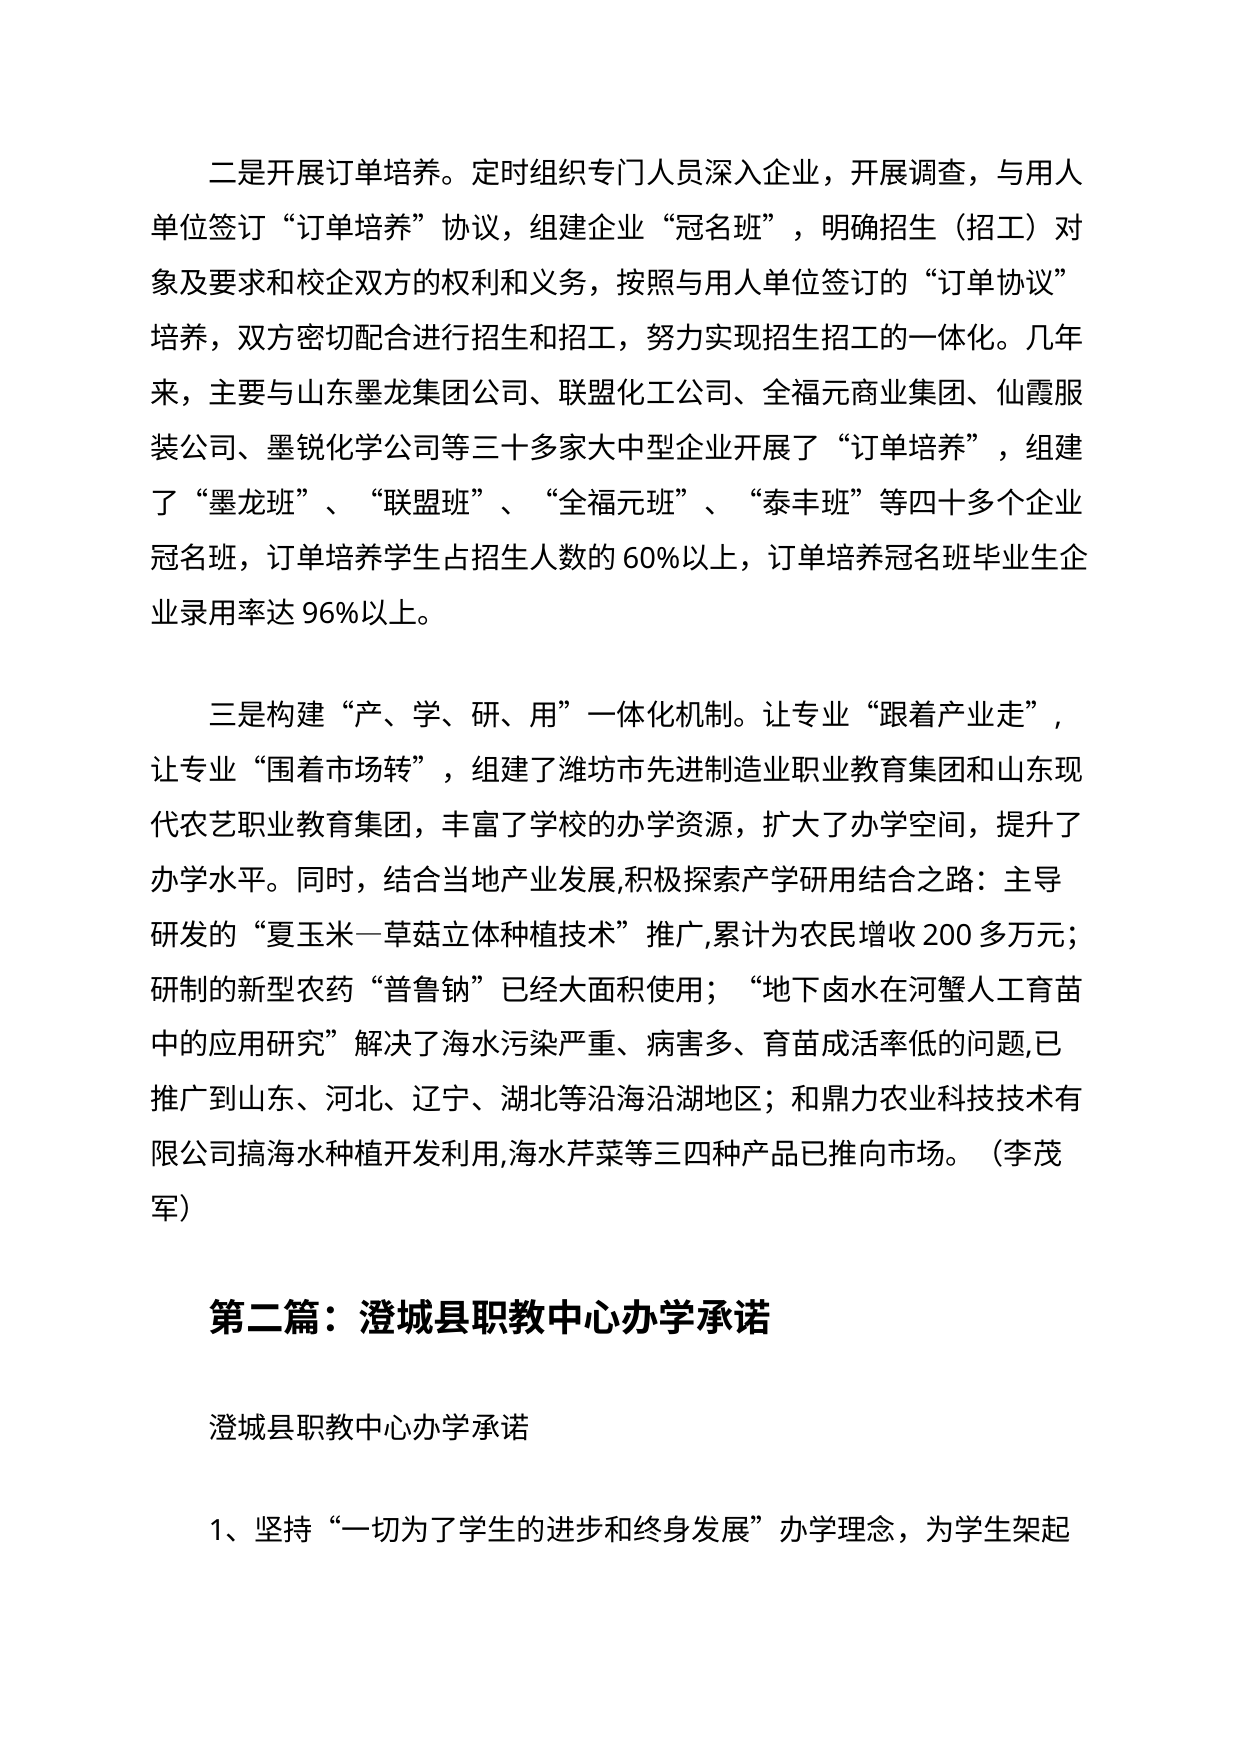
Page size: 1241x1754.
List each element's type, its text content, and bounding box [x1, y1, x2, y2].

text 二是开展订单培养。定时组织专门人员深入企业，开展调查，与用人单位签订“订单培养”协议，组建企业“冠名班”，明确招生（招工）对象及要求和校企双方的权利和义务，按照与用人单位签订的“订单协议”培养，双方密切配合进行招生和招工，努力实现招生招工的一体化。几年来，主要与山东墨龙集团公司、联盟化工公司、全福元商业集团、仙霞服装公司、墨锐化学公司等三十多家大中型企业开展了“订单培养”，组建了“墨龙班”、“联盟班”、“全福元班”、“泰丰班”等四十多个企业冠名班，订单培养学生占招生人数的60%以上，订单培养冠名班毕业生企业录用率达96%以上。 [150, 150, 1090, 632]
text 澄城县职教中心办学承诺 [150, 1405, 1090, 1447]
text 三是构建“产、学、研、用”一体化机制。让专业“跟着产业走”,让专业“围着市场转”，组建了潍坊市先进制造业职业教育集团和山东现代农艺职业教育集团，丰富了学校的办学资源，扩大了办学空间，提升了办学水平。同时，结合当地产业发展,积极探索产学研用结合之路：主导研发的“夏玉米—草菇立体种植技术”推广,累计为农民增收200多万元；研制的新型农药“普鲁钠”已经大面积使用；“地下卤水在河蟹人工育苗中的应用研究”解决了海水污染严重、病害多、育苗成活率低的问题,已推广到山东、河北、辽宁、湖北等沿海沿湖地区；和鼎力农业科技技术有限公司搞海水种植开发利用,海水芹菜等三四种产品已推向市场。（李茂军） [150, 691, 1090, 1228]
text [150, 1507, 1090, 1549]
text 第二篇：澄城县职教中心办学承诺 [150, 1288, 1090, 1342]
